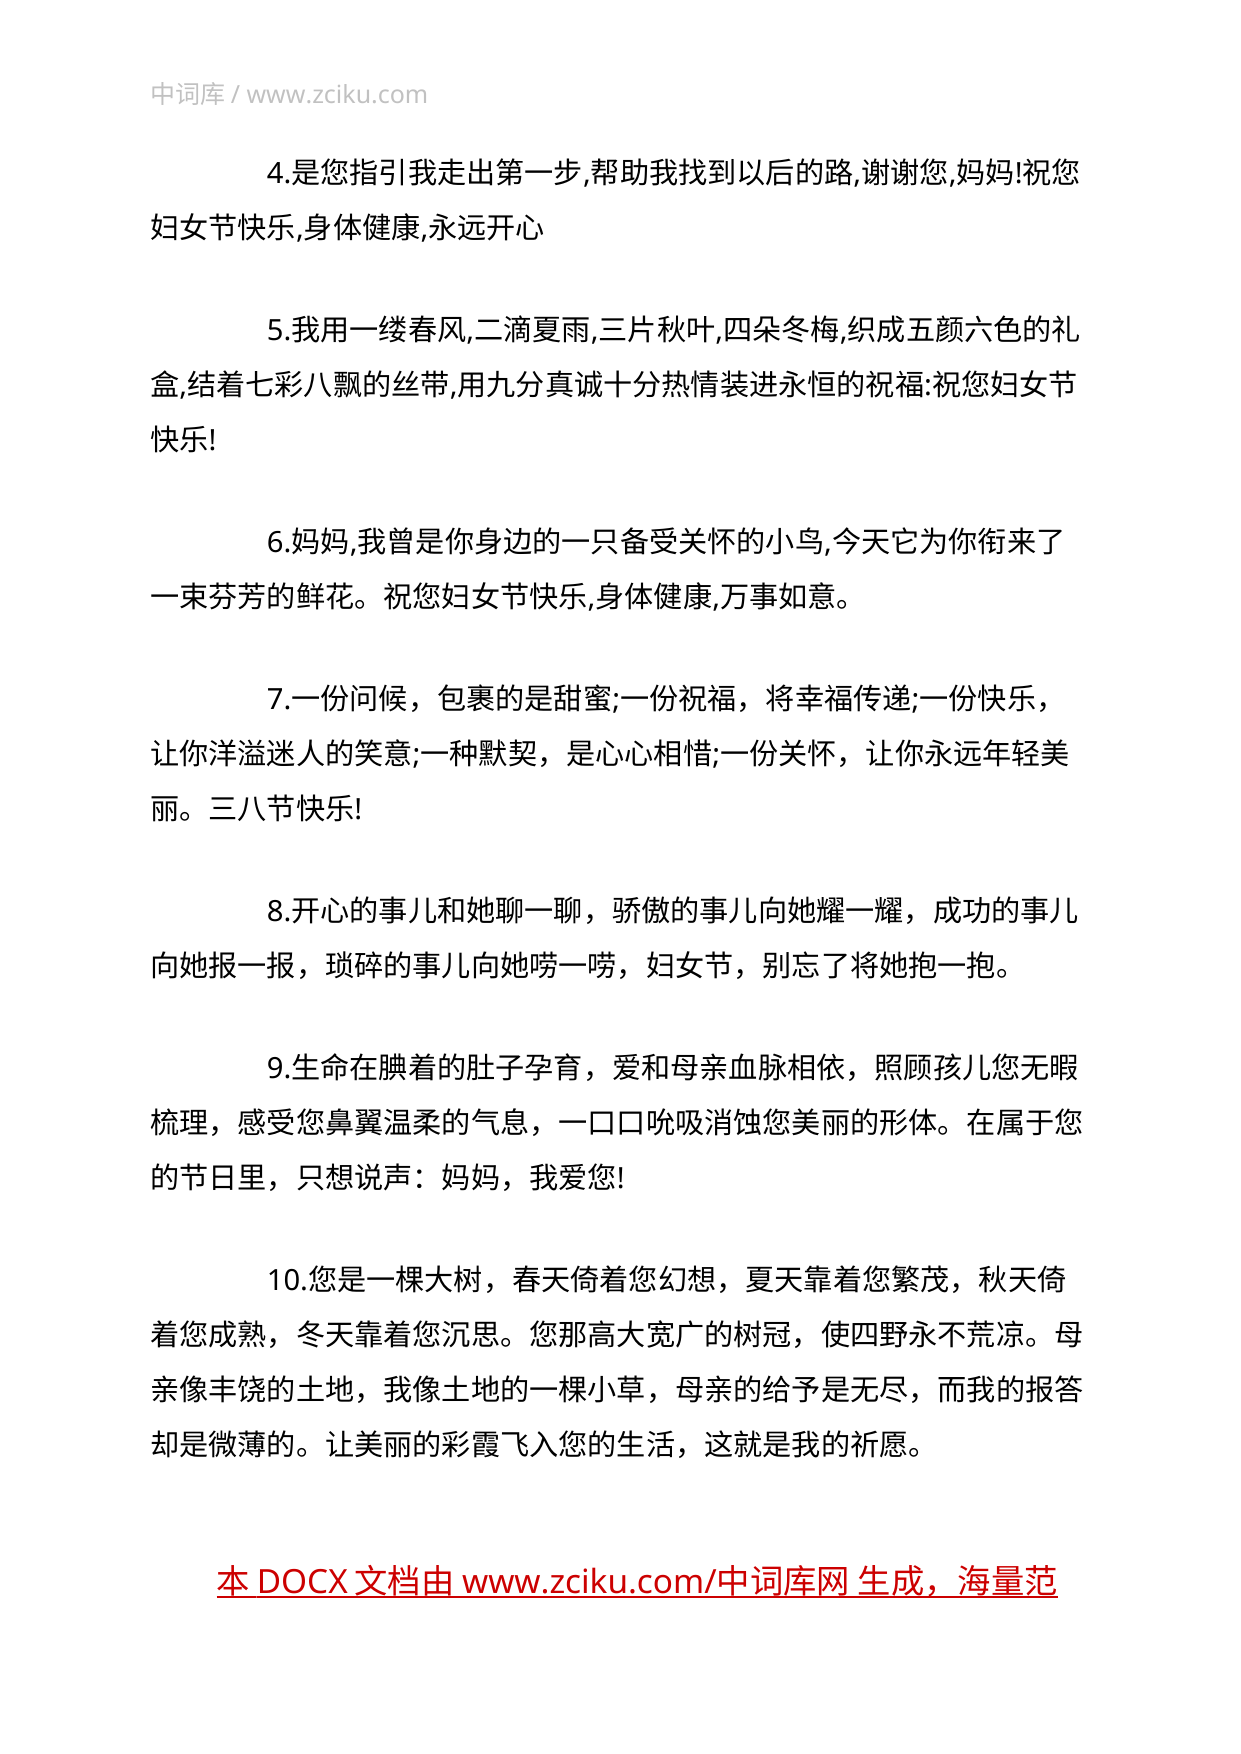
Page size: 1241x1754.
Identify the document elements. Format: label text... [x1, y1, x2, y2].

text 4.是您指引我走出第一步,帮助我找到以后的路,谢谢您,妈妈!祝您妇女节快乐,身体健康,永远开心 [150, 150, 1090, 247]
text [150, 1554, 1090, 1603]
text 9.生命在腆着的肚子孕育，爱和母亲血脉相依，照顾孩儿您无暇梳理，感受您鼻翼温柔的气息，一口口吮吸消蚀您美丽的形体。在属于您的节日里，只想说声：妈妈，我爱您! [150, 1045, 1090, 1197]
text 8.开心的事儿和她聊一聊，骄傲的事儿向她耀一耀，成功的事儿向她报一报，琐碎的事儿向她唠一唠，妇女节，别忘了将她抱一抱。 [150, 888, 1090, 985]
text 7.一份问候，包裹的是甜蜜;一份祝福，将幸福传递;一份快乐，让你洋溢迷人的笑意;一种默契，是心心相惜;一份关怀，让你永远年轻美丽。三八节快乐! [150, 676, 1090, 828]
text 5.我用一缕春风,二滴夏雨,三片秋叶,四朵冬梅,织成五颜六色的礼盒,结着七彩八飘的丝带,用九分真诚十分热情装进永恒的祝福:祝您妇女节快乐! [150, 307, 1090, 459]
text 10.您是一棵大树，春天倚着您幻想，夏天靠着您繁茂，秋天倚着您成熟，冬天靠着您沉思。您那高大宽广的树冠，使四野永不荒凉。母亲像丰饶的土地，我像土地的一棵小草，母亲的给予是无尽，而我的报答却是微薄的。让美丽的彩霞飞入您的生活，这就是我的祈愿。 [150, 1257, 1090, 1464]
text 6.妈妈,我曾是你身边的一只备受关怀的小鸟,今天它为你衔来了一束芬芳的鲜花。祝您妇女节快乐,身体健康,万事如意。 [150, 519, 1090, 616]
